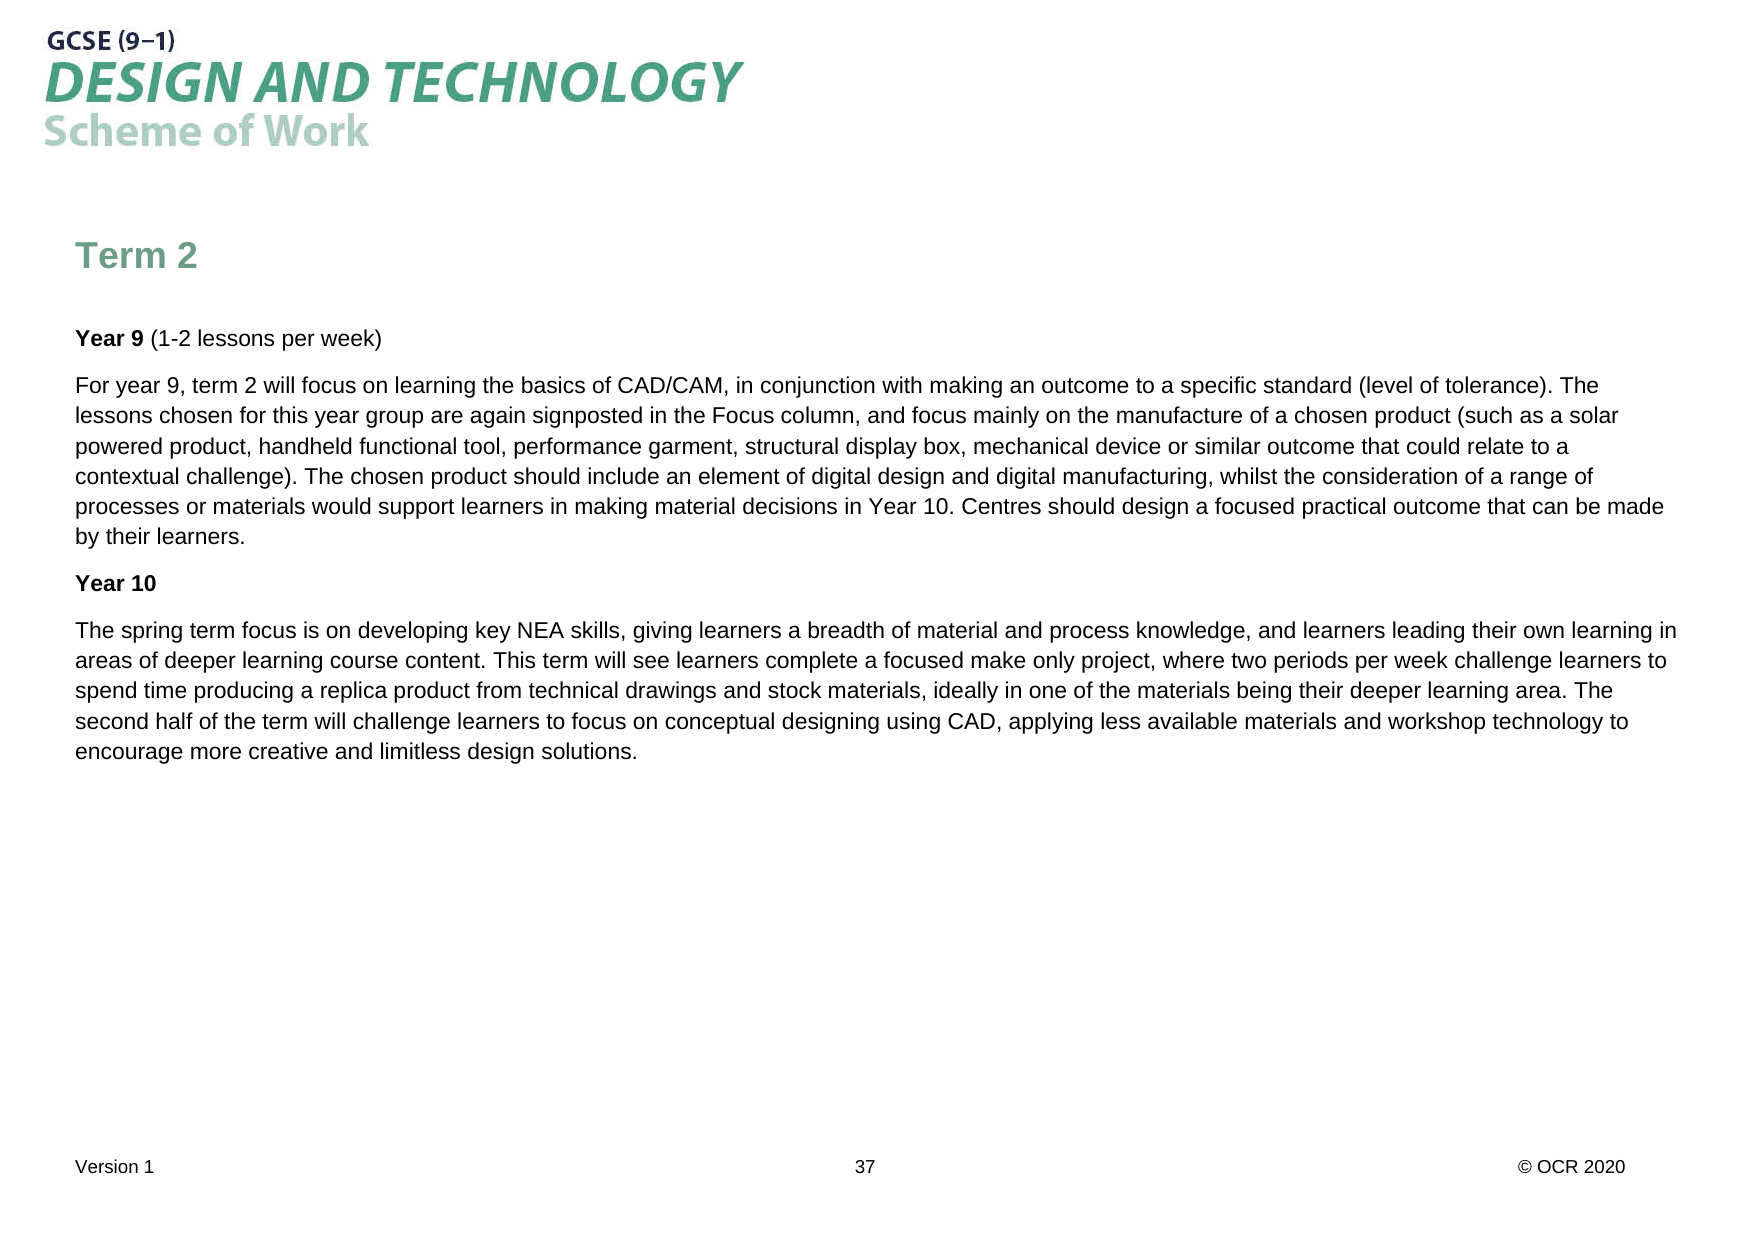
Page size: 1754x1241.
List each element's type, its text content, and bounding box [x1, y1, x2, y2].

text For year 9, term 2 will focus on learning the basics of CAD/CAM, in conjunction with making an outcome to a specific standard (level of tolerance). The lessons chosen for this year group are again signposted in the Focus column, and focus mainly on the manufacture of a chosen product (such as a solar powered product, handheld functional tool, performance garment, structural display box, mechanical device or similar outcome that could relate to a contextual challenge). The chosen product should include an element of digital design and digital manufacturing, whilst the consideration of a range of processes or materials would support learners in making material decisions in Year 10. Centres should design a focused practical outcome that can be made by their learners. [75, 372, 1679, 549]
text The spring term focus is on developing key NEA skills, giving learners a breadth of material and process knowledge, and learners leading their own learning in areas of deeper learning course content. This term will see learners complete a focused make only project, where two periods per week challenge learners to spend time producing a replica product from technical drawings and stock materials, ideally in one of the materials being their deeper learning area. The second half of the term will challenge learners to focus on conceptual designing using CAD, applying less available materials and workshop technology to encourage more creative and limitless design solutions. [75, 617, 1679, 764]
picture [2, 3, 1744, 175]
text Year 9 (1-2 lessons per week) [75, 325, 1679, 352]
text Year 10 [75, 570, 1679, 596]
subtitle Term 2 [75, 175, 1679, 276]
